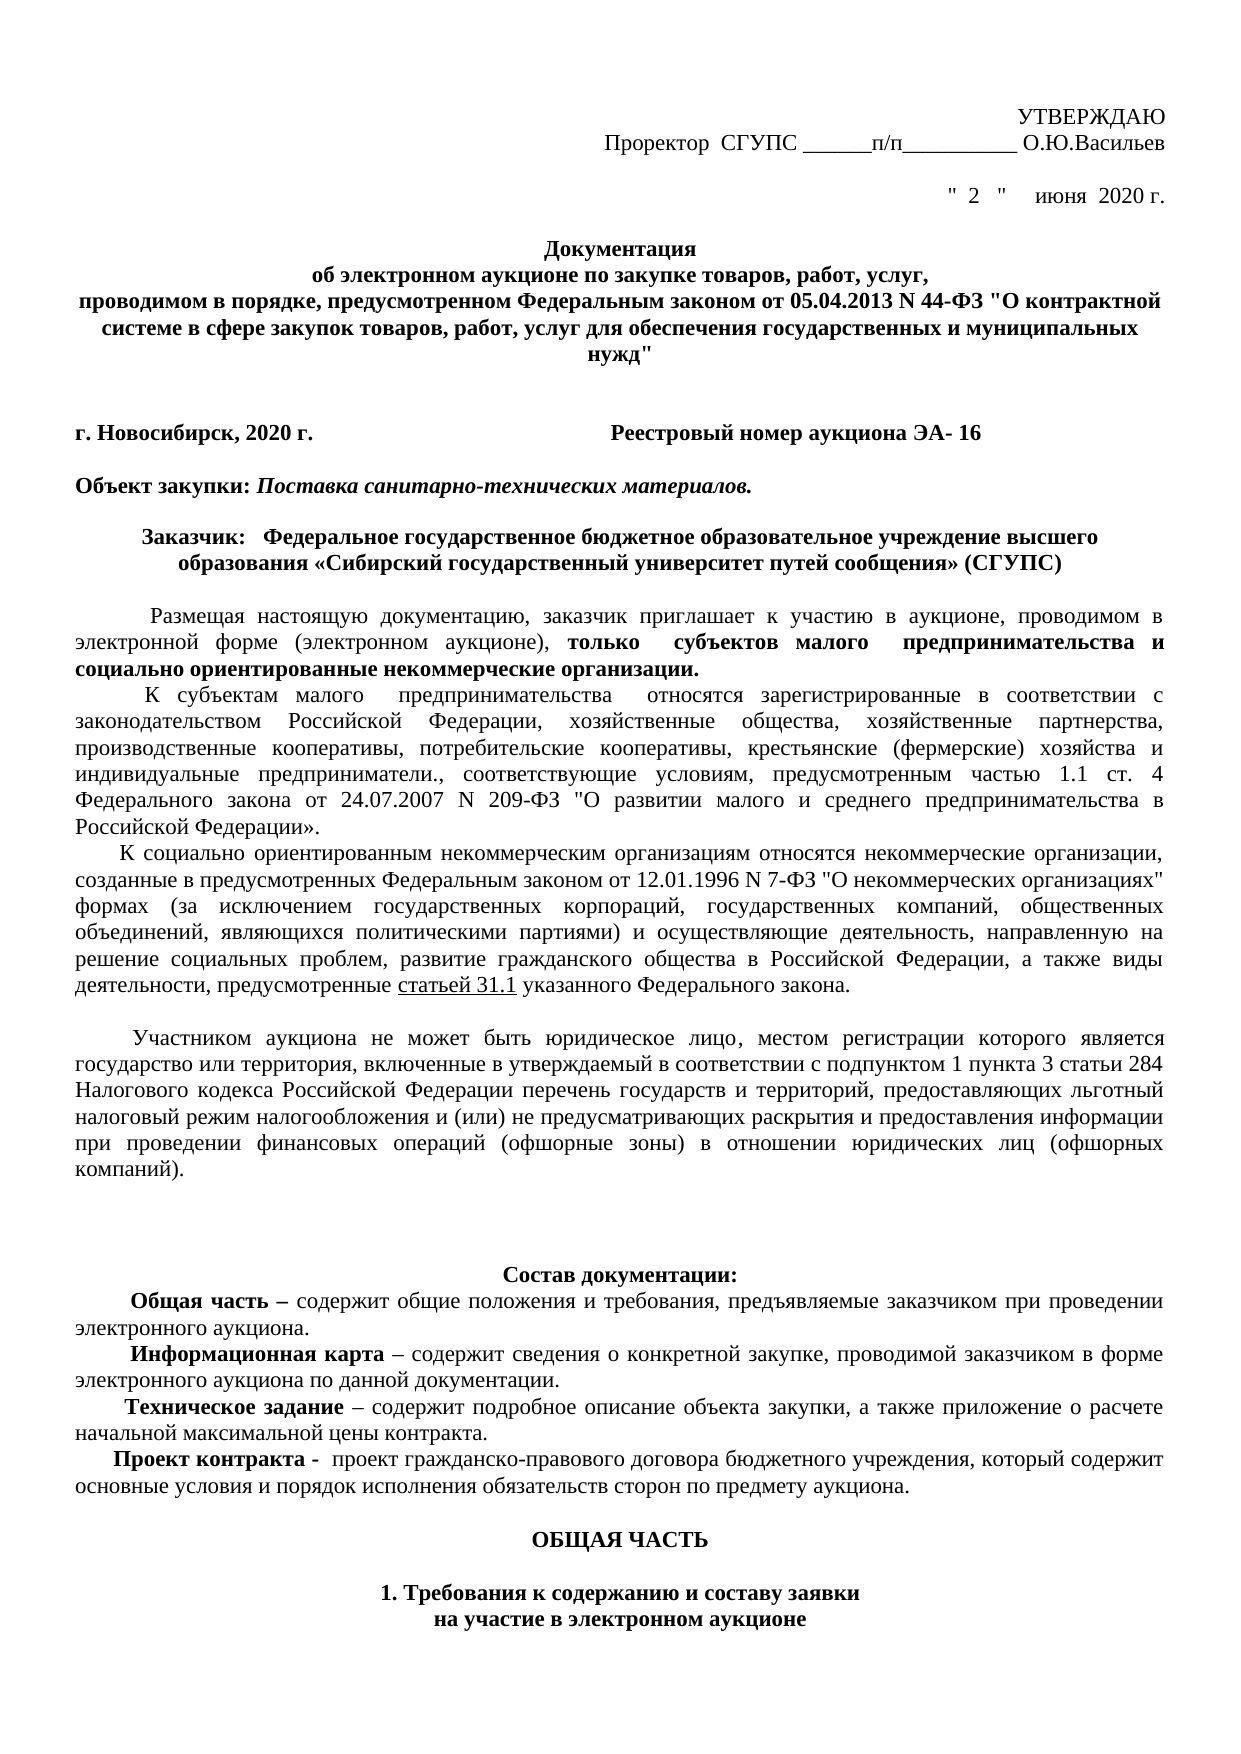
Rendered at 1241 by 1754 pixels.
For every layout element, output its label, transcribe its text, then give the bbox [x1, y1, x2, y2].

text " 2 " июня 2020 г. [75, 182, 1165, 208]
text 1. Требования к содержанию и составу заявки [75, 1579, 1165, 1605]
text об электронном аукционе по закупке товаров, работ, услуг, [75, 261, 1165, 287]
text Объект закупки: Поставка санитарно-технических материалов. [75, 472, 1165, 498]
text К социально ориентированным некоммерческим организациям относятся некоммерческие организации, созданные в предусмотренных Федеральным законом от 12.01.1996 N 7-ФЗ "О некоммерческих организациях" формах (за исключением государственных корпораций, государственных компаний, общественных объединений, являющихся политическими партиями) и осуществляющие деятельность, направленную на решение социальных проблем, развитие гражданского общества в Российской Федерации, а также виды деятельности, предусмотренные статьей 31.1 указанного Федерального закона. [75, 839, 1165, 997]
text Общая часть – содержит общие положения и требования, предъявляемые заказчиком при проведении электронного аукциона. [75, 1287, 1165, 1340]
text Состав документации: [75, 1261, 1165, 1287]
text Размещая настоящую документацию, заказчик приглашает к участию в аукционе, проводимом в электронной форме (электронном аукционе), только субъектов малого предпринимательства и социально ориентированные некоммерческие организации. [75, 602, 1165, 681]
text Проект контракта - проект гражданско-правового договора бюджетного учреждения, который содержит основные условия и порядок исполнения обязательств сторон по предмету аукциона. [75, 1445, 1165, 1498]
text на участие в электронном аукционе [75, 1605, 1165, 1632]
text Участником аукциона не может быть юридическое лицо, местом регистрации которого является государство или территория, включенные в утверждаемый в соответствии с подпунктом 1 пункта 3 статьи 284 Налогового кодекса Российской Федерации перечень государств и территорий, предоставляющих льготный налоговый режим налогообложения и (или) не предусматривающих раскрытия и предоставления информации при проведении финансовых операций (офшорные зоны) в отношении юридических лиц (офшорных компаний). [75, 1024, 1165, 1182]
text Информационная карта – содержит сведения о конкретной закупке, проводимой заказчиком в форме электронного аукциона по данной документации. [75, 1340, 1165, 1393]
text Проректор СГУПС ______п/п__________ О.Ю.Васильев [75, 129, 1165, 156]
text Документация [75, 235, 1165, 261]
text Заказчик: Федеральное государственное бюджетное образовательное учреждение высшего образования «Сибирский государственный университет путей сообщения» (СГУПС) [75, 523, 1165, 576]
text УТВЕРЖДАЮ [1, 103, 1165, 129]
text К субъектам малого предпринимательства относятся зарегистрированные в соответствии с законодательством Российской Федерации, хозяйственные общества, хозяйственные партнерства, производственные кооперативы, потребительские кооперативы, крестьянские (фермерские) хозяйства и индивидуальные предприниматели., соответствующие условиям, предусмотренным частью 1.1 ст. 4 Федерального закона от 24.07.2007 N 209-ФЗ "О развитии малого и среднего предпринимательства в Российской Федерации». [75, 681, 1165, 839]
text г. Новосибирск, 2020 г. Реестровый номер аукциона ЭА- 16 [75, 419, 1165, 446]
text ОБЩАЯ ЧАСТЬ [75, 1526, 1165, 1552]
text проводимом в порядке, предусмотренном Федеральным законом от 05.04.2013 N 44-ФЗ "О контрактной системе в сфере закупок товаров, работ, услуг для обеспечения государственных и муниципальных нужд" [75, 287, 1165, 367]
text Техническое задание – содержит подробное описание объекта закупки, а также приложение о расчете начальной максимальной цены контракта. [75, 1393, 1165, 1445]
